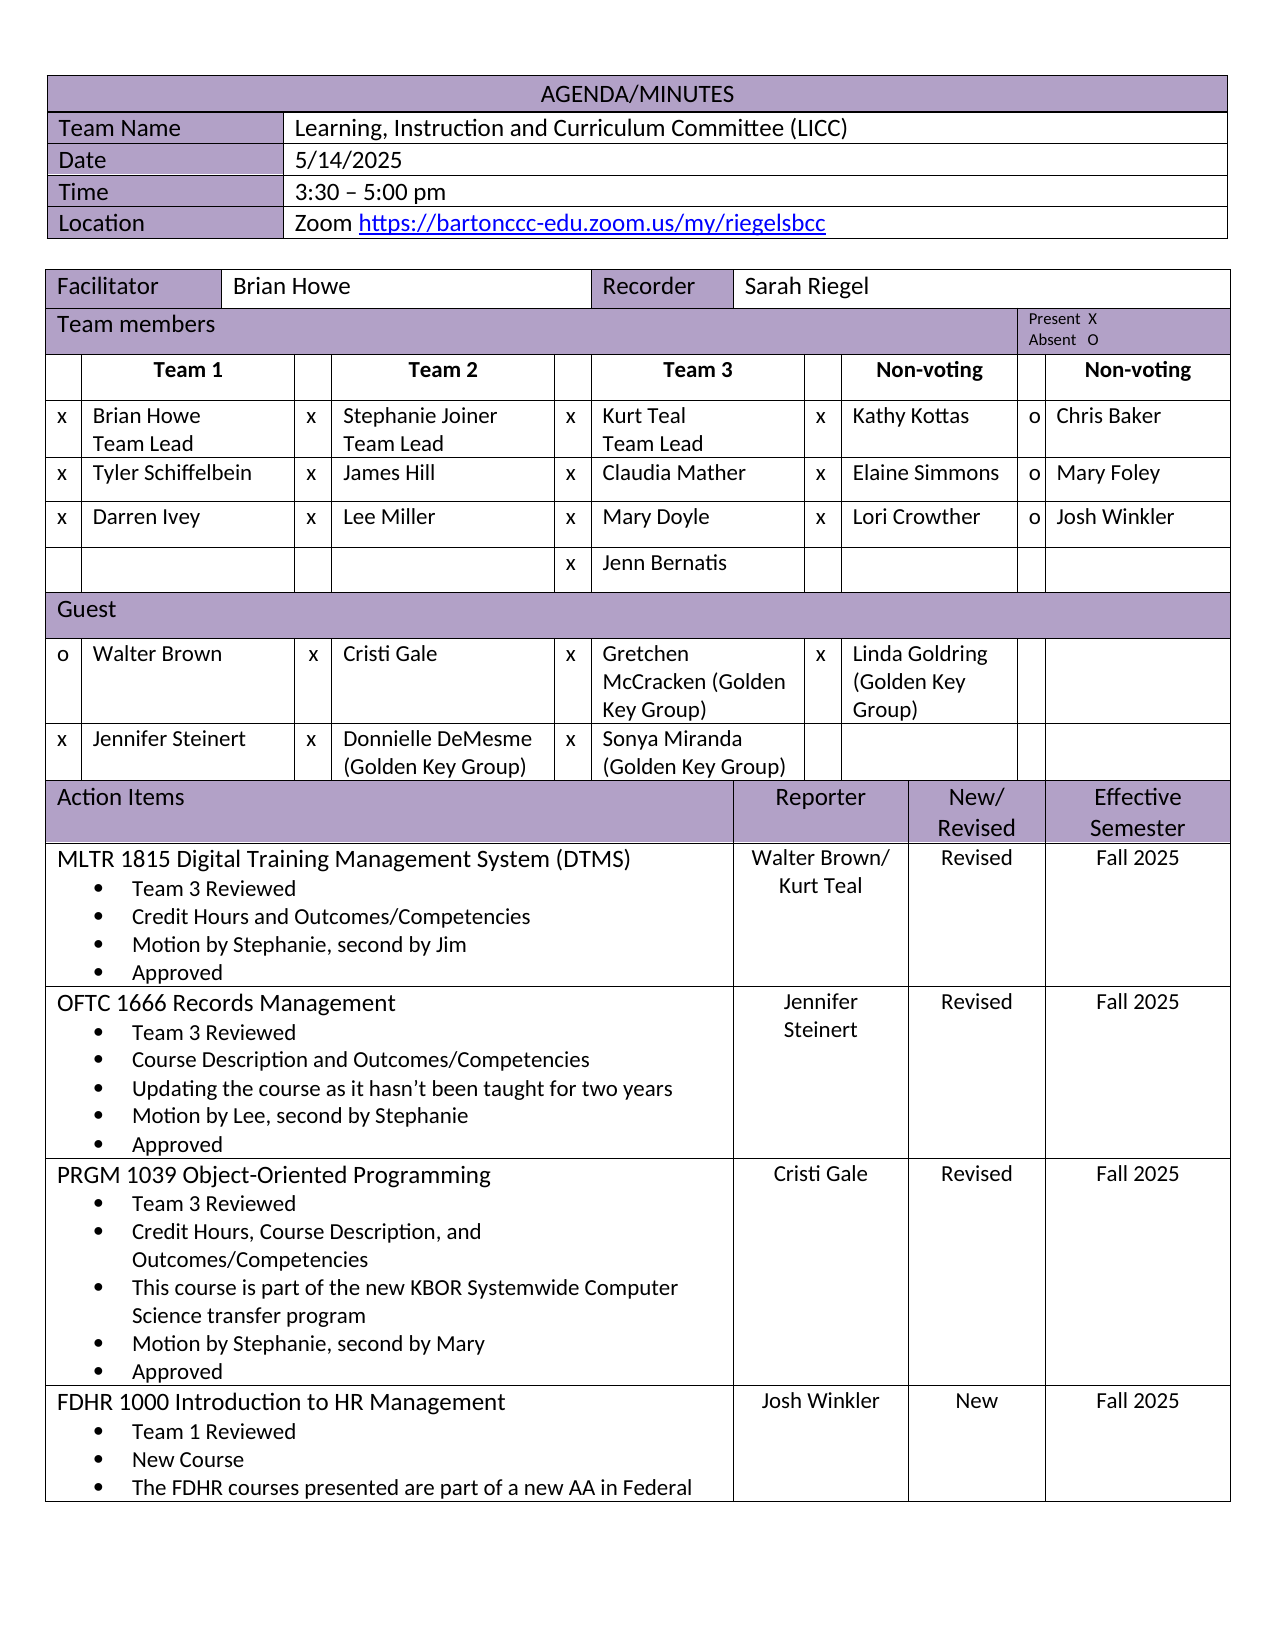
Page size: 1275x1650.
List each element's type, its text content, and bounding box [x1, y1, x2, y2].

table_cell [842, 724, 1017, 780]
table_cell x [555, 548, 591, 592]
table_header Facilitator [46, 270, 221, 308]
table_cell Non-voting [842, 355, 1017, 400]
table_cell Jennifer Steinert [734, 987, 908, 1158]
table_cell Present X Absent O [1018, 309, 1230, 354]
table_cell Action Items [46, 781, 733, 842]
table_cell x [805, 401, 841, 457]
table_cell Kurt Teal Team Lead [592, 401, 804, 457]
table_cell Team Name [48, 113, 283, 143]
table_cell Reporter [734, 781, 908, 842]
table_cell Fall 2025 [1046, 987, 1230, 1158]
table_cell Claudia Mather [592, 458, 804, 501]
table_cell James Hill [332, 458, 554, 501]
table_cell 5/14/2025 [284, 144, 1227, 174]
table_cell Stephanie Joiner Team Lead [332, 401, 554, 457]
table_cell x [46, 458, 81, 501]
table_cell Cristi Gale [734, 1159, 908, 1385]
table_cell [805, 724, 841, 780]
table_cell Sonya Miranda (Golden Key Group) [592, 724, 804, 780]
table_cell 3:30 – 5:00 pm [284, 176, 1227, 206]
table_cell Team members [46, 309, 1017, 354]
table_cell [332, 548, 554, 592]
table_cell x [46, 401, 81, 457]
table_cell Lee Miller [332, 502, 554, 547]
table_cell Jennifer Steinert [82, 724, 294, 780]
table_cell Mary Foley [1046, 458, 1230, 501]
table_cell Elaine Simmons [842, 458, 1017, 501]
table_cell Learning, Instruction and Curriculum Committee (LICC) [284, 113, 1227, 143]
table_cell [805, 548, 841, 592]
table_cell [805, 355, 841, 400]
table_cell o [1018, 502, 1045, 547]
table_cell x [295, 458, 331, 501]
table_cell Brian Howe Team Lead [82, 401, 294, 457]
table_cell Tyler Schiffelbein [82, 458, 294, 501]
table_header Sarah Riegel [734, 270, 1230, 308]
table_cell Non-voting [1046, 355, 1230, 400]
table_cell Jenn Bernatis [592, 548, 804, 592]
table_cell Team 2 [332, 355, 554, 400]
table_cell x [805, 502, 841, 547]
table_cell x [295, 639, 331, 723]
table_cell x [805, 639, 841, 723]
table_cell Date [48, 144, 283, 174]
table_cell Guest [46, 593, 1230, 638]
table_cell Chris Baker [1046, 401, 1230, 457]
table_cell Fall 2025 [1046, 1159, 1230, 1385]
table_cell x [295, 401, 331, 457]
table_cell Revised [909, 987, 1045, 1158]
table_cell Revised [909, 1159, 1045, 1385]
table_cell [842, 548, 1017, 592]
table_cell [555, 355, 591, 400]
table_cell x [555, 458, 591, 501]
table_header Recorder [592, 270, 733, 308]
table_cell Team 3 [592, 355, 804, 400]
table_cell New [909, 1386, 1045, 1501]
table_cell o [1018, 401, 1045, 457]
table_cell Walter Brown/ Kurt Teal [734, 844, 908, 986]
table_cell Josh Winkler [1046, 502, 1230, 547]
table_cell Time [48, 176, 283, 206]
table_cell [1018, 355, 1045, 400]
table_cell [1018, 639, 1045, 723]
table_cell o [46, 639, 81, 723]
table_cell MLTR 1815 Digital Training Management System (DTMS) Team 3 Reviewed Credit Hours and Outcomes/Competencies Motion by Stephanie, second by Jim Approved [46, 844, 733, 986]
table_cell x [295, 724, 331, 780]
table_cell New/ Revised [909, 781, 1045, 842]
table_cell Walter Brown [82, 639, 294, 723]
table_cell Location [48, 207, 283, 238]
table_cell x [46, 724, 81, 780]
table_cell Kathy Kottas [842, 401, 1017, 457]
table_cell [82, 548, 294, 592]
table_cell PRGM 1039 Object-Oriented Programming Team 3 Reviewed Credit Hours, Course Description, and Outcomes/Competencies This course is part of the new KBOR Systemwide Computer Science transfer program Motion by Stephanie, second by Mary Approved [46, 1159, 733, 1385]
table_cell Darren Ivey [82, 502, 294, 547]
table_cell Fall 2025 [1046, 1386, 1230, 1501]
table_cell Linda Goldring (Golden Key Group) [842, 639, 1017, 723]
table_cell [1046, 548, 1230, 592]
table_cell [1046, 724, 1230, 780]
table_cell x [555, 401, 591, 457]
table_cell Fall 2025 [1046, 844, 1230, 986]
table_cell x [555, 724, 591, 780]
table_cell Donnielle DeMesme (Golden Key Group) [332, 724, 554, 780]
table_cell Cristi Gale [332, 639, 554, 723]
table_cell Mary Doyle [592, 502, 804, 547]
table_cell x [46, 502, 81, 547]
table_cell Josh Winkler [734, 1386, 908, 1501]
table_cell [295, 548, 331, 592]
table_cell x [805, 458, 841, 501]
table_cell Gretchen McCracken (Golden Key Group) [592, 639, 804, 723]
table_cell Effective Semester [1046, 781, 1230, 842]
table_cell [46, 1386, 733, 1501]
table_cell Lori Crowther [842, 502, 1017, 547]
table_cell Zoom https://bartonccc-edu.zoom.us/my/riegelsbcc [284, 207, 1227, 238]
table_cell Revised [909, 844, 1045, 986]
table_cell x [295, 502, 331, 547]
table_cell o [1018, 458, 1045, 501]
table_cell [1018, 724, 1045, 780]
table_cell Team 1 [82, 355, 294, 400]
table_cell [1018, 548, 1045, 592]
table_cell OFTC 1666 Records Management Team 3 Reviewed Course Description and Outcomes/Competencies Updating the course as it hasn’t been taught for two years Motion by Lee, second by Stephanie Approved [46, 987, 733, 1158]
table_header Brian Howe [222, 270, 591, 308]
table_cell [46, 548, 81, 592]
table_cell [46, 355, 81, 400]
table_cell x [555, 502, 591, 547]
table_header AGENDA/MINUTES [48, 76, 1227, 111]
table_cell [295, 355, 331, 400]
table_cell [1046, 639, 1230, 723]
table_cell x [555, 639, 591, 723]
